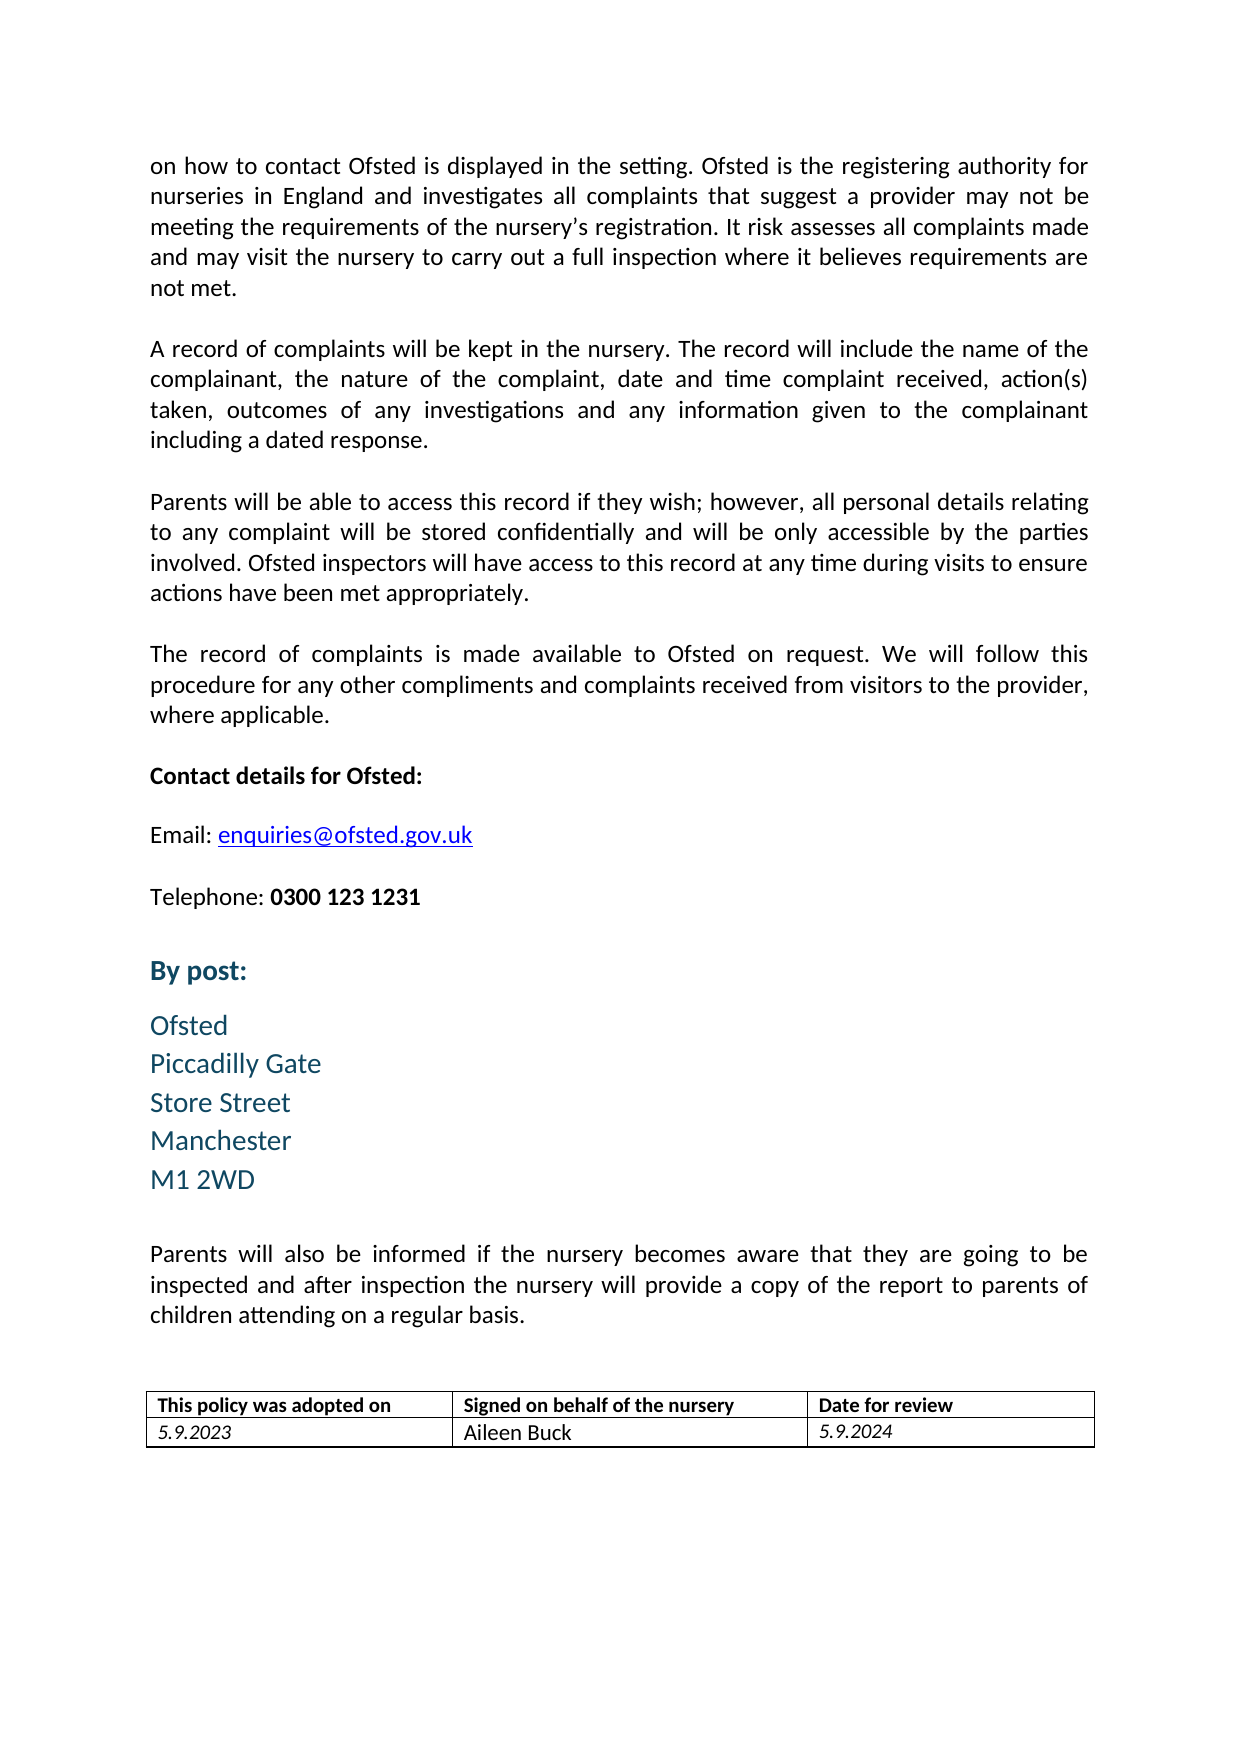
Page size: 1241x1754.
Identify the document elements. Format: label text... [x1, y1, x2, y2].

text Telephone: 0300 123 1231 [150, 881, 1090, 911]
text Parents will be able to access this record if they wish; however, all personal details relating to any complaint will be stored confidentially and will be only accessible by the parties involved. Ofsted inspectors will have access to this record at any time during visits to ensure actions have been met appropriately. [150, 486, 1090, 608]
subtitle Ofsted Piccadilly Gate Store Street Manchester M1 2WD [150, 1007, 1090, 1197]
text The record of complaints is made available to Ofsted on request. We will follow this procedure for any other compliments and complaints received from visitors to the provider, where applicable. [150, 638, 1090, 730]
text Contact details for Ofsted: [150, 760, 1090, 791]
subtitle By post: [150, 952, 1090, 988]
text Parents will also be informed if the nursery becomes aware that they are going to be inspected and after inspection the nursery will provide a copy of the report to parents of children attending on a regular basis. [150, 1238, 1090, 1330]
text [150, 150, 1090, 303]
table_cell 5.9.2023 [147, 1418, 452, 1446]
table_cell 5.9.2024 [808, 1418, 1094, 1446]
table_header This policy was adopted on [147, 1392, 452, 1417]
table_header Date for review [808, 1392, 1094, 1417]
table_header Signed on behalf of the nursery [453, 1392, 807, 1417]
text Email: enquiries@ofsted.gov.uk [150, 820, 1090, 850]
text A record of complaints will be kept in the nursery. The record will include the name of the complainant, the nature of the complaint, date and time complaint received, action(s) taken, outcomes of any investigations and any information given to the complainant including a dated response. [150, 333, 1090, 455]
table_cell Aileen Buck [453, 1418, 807, 1446]
